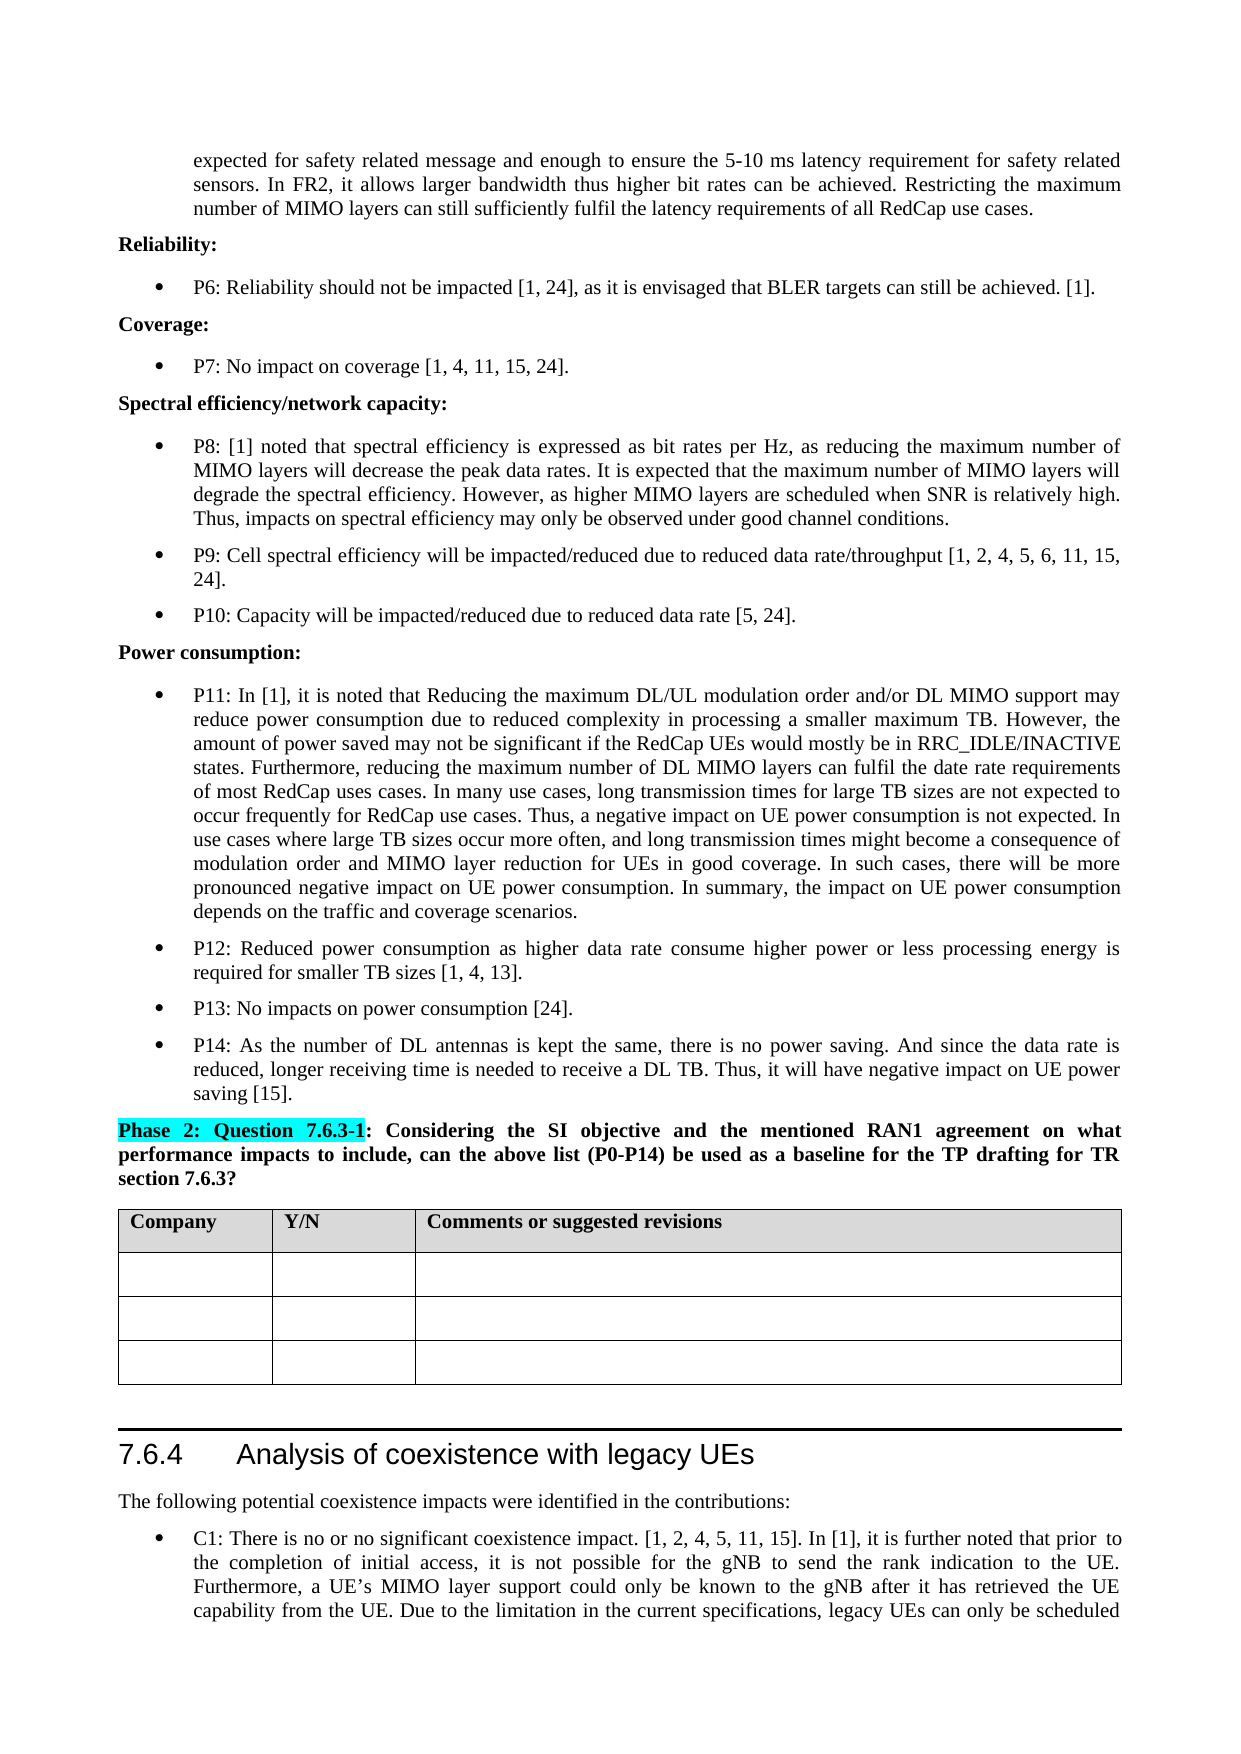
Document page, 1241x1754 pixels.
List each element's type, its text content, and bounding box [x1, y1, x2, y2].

table_header Comments or suggested revisions [416, 1210, 1121, 1252]
table_cell [119, 1341, 272, 1384]
list P12: Reduced power consumption as higher data rate consume higher power or less processing energy is required for smaller TB sizes [1, 4, 13]. [156, 936, 1122, 984]
list P9: Cell spectral efficiency will be impacted/reduced due to reduced data rate/throughput [1, 2, 4, 5, 6, 11, 15, 24]. [156, 542, 1122, 591]
list P13: No impacts on power consumption [24]. [156, 996, 1122, 1020]
list P14: As the number of DL antennas is kept the same, there is no power saving. And since the data rate is reduced, longer receiving time is needed to receive a DL TB. Thus, it will have negative impact on UE power saving [15]. [156, 1033, 1122, 1105]
text The following potential coexistence impacts were identified in the contributions: [118, 1489, 1122, 1513]
table_cell [416, 1341, 1121, 1384]
list P10: Capacity will be impacted/reduced due to reduced data rate [5, 24]. [156, 603, 1122, 627]
text Phase 2: Question 7.6.3-1: Considering the SI objective and the mentioned RAN1 agreement on what performance impacts to include, can the above list (P0-P14) be used as a baseline for the TP drafting for TR section 7.6.3? [118, 1117, 1122, 1190]
table_cell [273, 1253, 415, 1296]
table_cell [416, 1253, 1121, 1296]
text Spectral efficiency/network capacity: [118, 391, 1122, 415]
subtitle 7.6.4 Analysis of coexistence with legacy UEs [118, 1431, 1122, 1471]
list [156, 1526, 1122, 1622]
table_header Y/N [273, 1210, 415, 1252]
text Reliability: [118, 232, 1122, 256]
list P8: [1] noted that spectral efficiency is expressed as bit rates per Hz, as reducing the maximum number of MIMO layers will decrease the peak data rates. It is expected that the maximum number of MIMO layers will degrade the spectral efficiency. However, as higher MIMO layers are scheduled when SNR is relatively high. Thus, impacts on spectral efficiency may only be observed under good channel conditions. [156, 434, 1122, 530]
text Power consumption: [118, 640, 1122, 664]
table_cell [119, 1297, 272, 1340]
table_cell [273, 1297, 415, 1340]
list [156, 147, 1122, 220]
table_cell [119, 1253, 272, 1296]
table_cell [273, 1341, 415, 1384]
text Coverage: [118, 312, 1122, 336]
table_header Company [119, 1210, 272, 1252]
list P11: In [1], it is noted that Reducing the maximum DL/UL modulation order and/or DL MIMO support may reduce power consumption due to reduced complexity in processing a smaller maximum TB. However, the amount of power saved may not be significant if the RedCap UEs would mostly be in RRC_IDLE/INACTIVE states. Furthermore, reducing the maximum number of DL MIMO layers can fulfil the date rate requirements of most RedCap uses cases. In many use cases, long transmission times for large TB sizes are not expected to occur frequently for RedCap use cases. Thus, a negative impact on UE power consumption is not expected. In use cases where large TB sizes occur more often, and long transmission times might become a consequence of modulation order and MIMO layer reduction for UEs in good coverage. In such cases, there will be more pronounced negative impact on UE power consumption. In summary, the impact on UE power consumption depends on the traffic and coverage scenarios. [156, 682, 1122, 923]
list P7: No impact on coverage [1, 4, 11, 15, 24]. [156, 354, 1122, 378]
table_cell [416, 1297, 1121, 1340]
list P6: Reliability should not be impacted [1, 24], as it is envisaged that BLER targets can still be achieved. [1]. [156, 275, 1122, 299]
